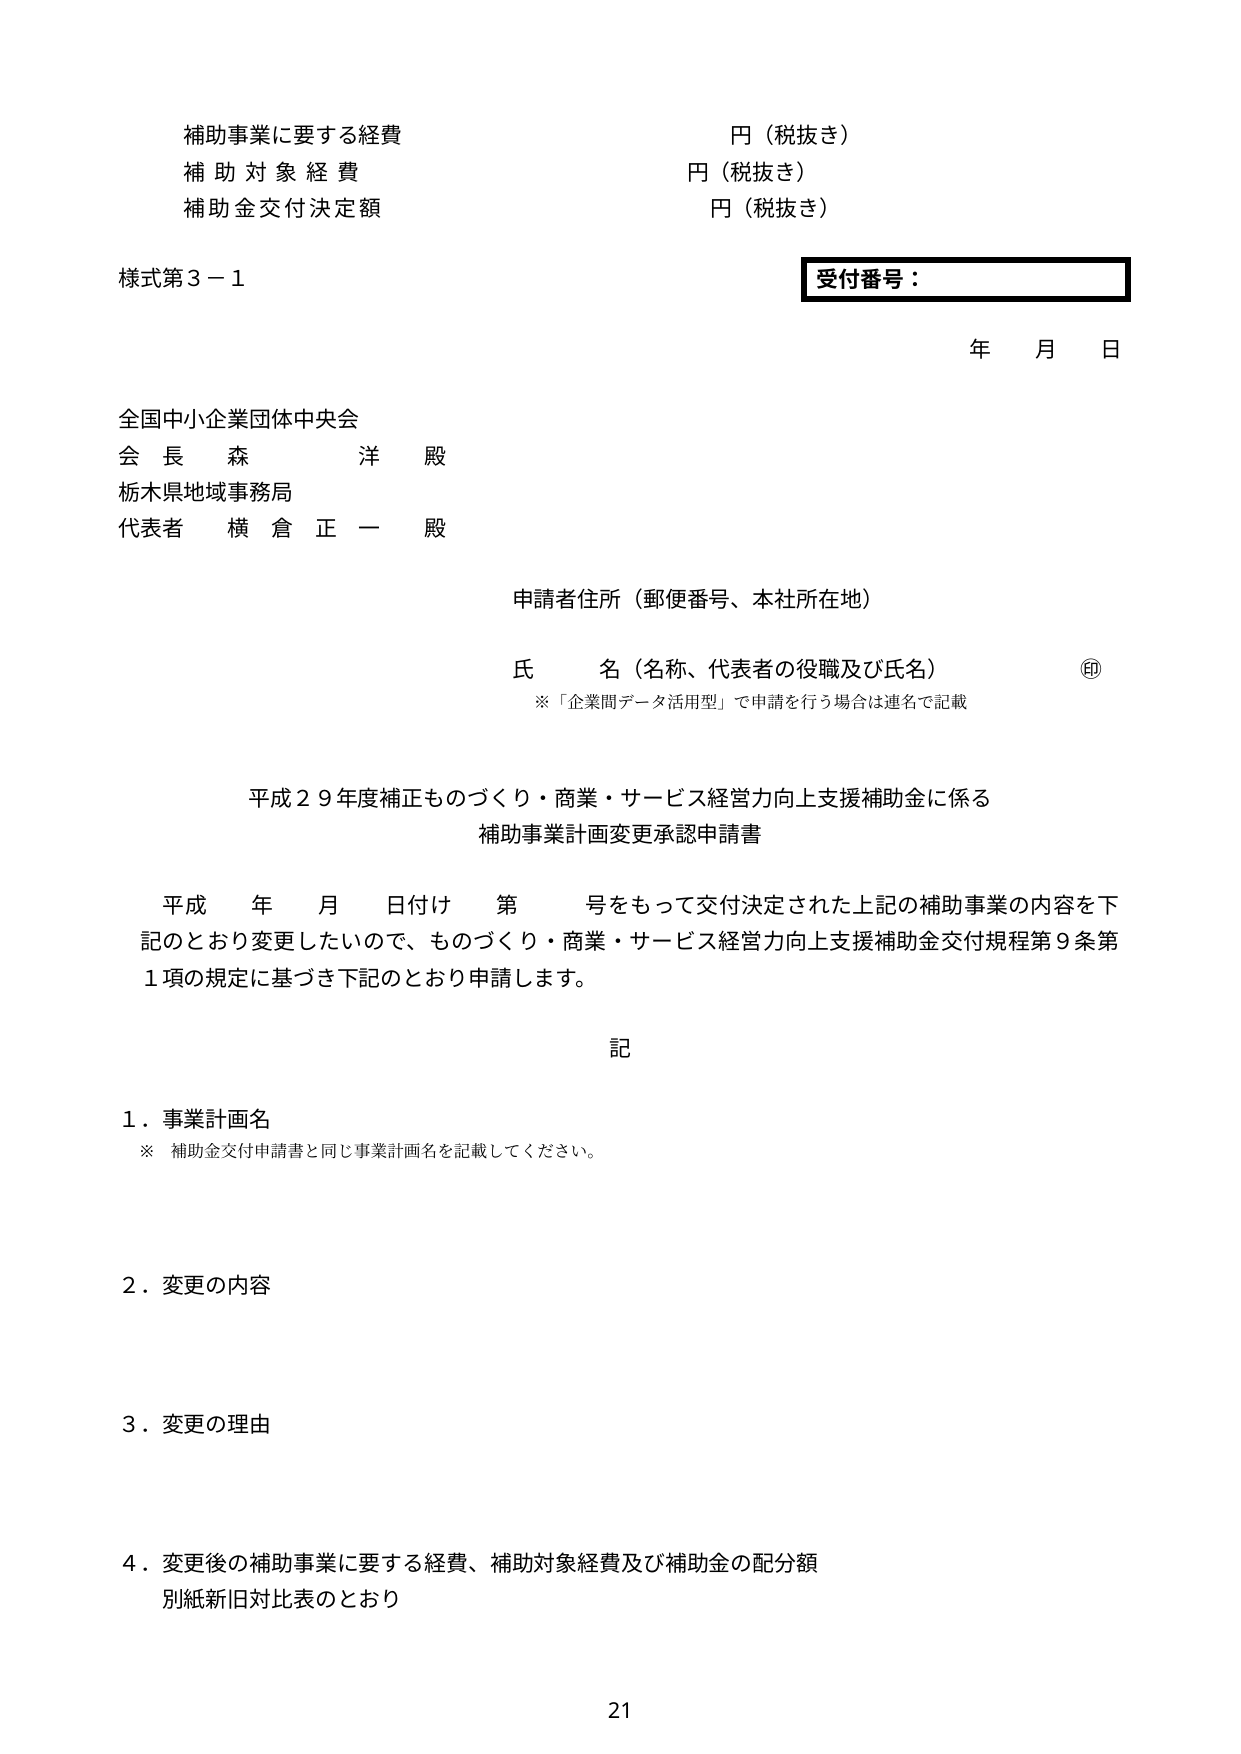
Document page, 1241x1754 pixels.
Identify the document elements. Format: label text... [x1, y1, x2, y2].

text 栃木県地域事務局 [118, 475, 1122, 507]
text ４．変更後の補助事業に要する経費、補助対象経費及び補助金の配分額 [118, 1546, 1122, 1578]
text 申請者住所（郵便番号、本社所在地） [118, 582, 1122, 614]
text 平成２９年度補正ものづくり・商業・サービス経営力向上支援補助金に係る [118, 781, 1122, 813]
text ※ 補助金交付申請書と同じ事業計画名を記載してください。 [140, 1138, 1122, 1162]
text ２．変更の内容 [118, 1268, 1122, 1300]
text 全国中小企業団体中央会 [118, 402, 1122, 434]
text 補助事業計画変更承認申請書 [118, 817, 1122, 849]
text ※「企業間データ活用型」で申請を行う場合は連名で記載 [140, 689, 1122, 713]
text 補助金交付決定額 円（税抜き） [118, 191, 1122, 222]
text 補助事業に要する経費 円（税抜き） [118, 118, 1122, 150]
text ３．変更の理由 [118, 1407, 1122, 1439]
text 平成 年 月 日付け 第 号をもって交付決定された上記の補助事業の内容を下記のとおり変更したいので、ものづくり・商業・サービス経営力向上支援補助金交付規程第９条第１項の規定に基づき下記のとおり申請します。 [118, 888, 1122, 992]
text 会 長 森 洋 殿 [118, 439, 1122, 470]
text 記 [118, 1031, 1122, 1063]
text １．事業計画名 [118, 1102, 1122, 1133]
text 様式第３－１ [118, 261, 801, 293]
text 補助対象経費 円（税抜き） [118, 154, 1122, 186]
text 氏 名（名称、代表者の役職及び氏名） ㊞ [118, 652, 1122, 684]
text 代表者 横 倉 正 一 殿 [118, 511, 1122, 543]
text 年 月 日 [118, 332, 1122, 363]
text 別紙新旧対比表のとおり [118, 1582, 1122, 1614]
